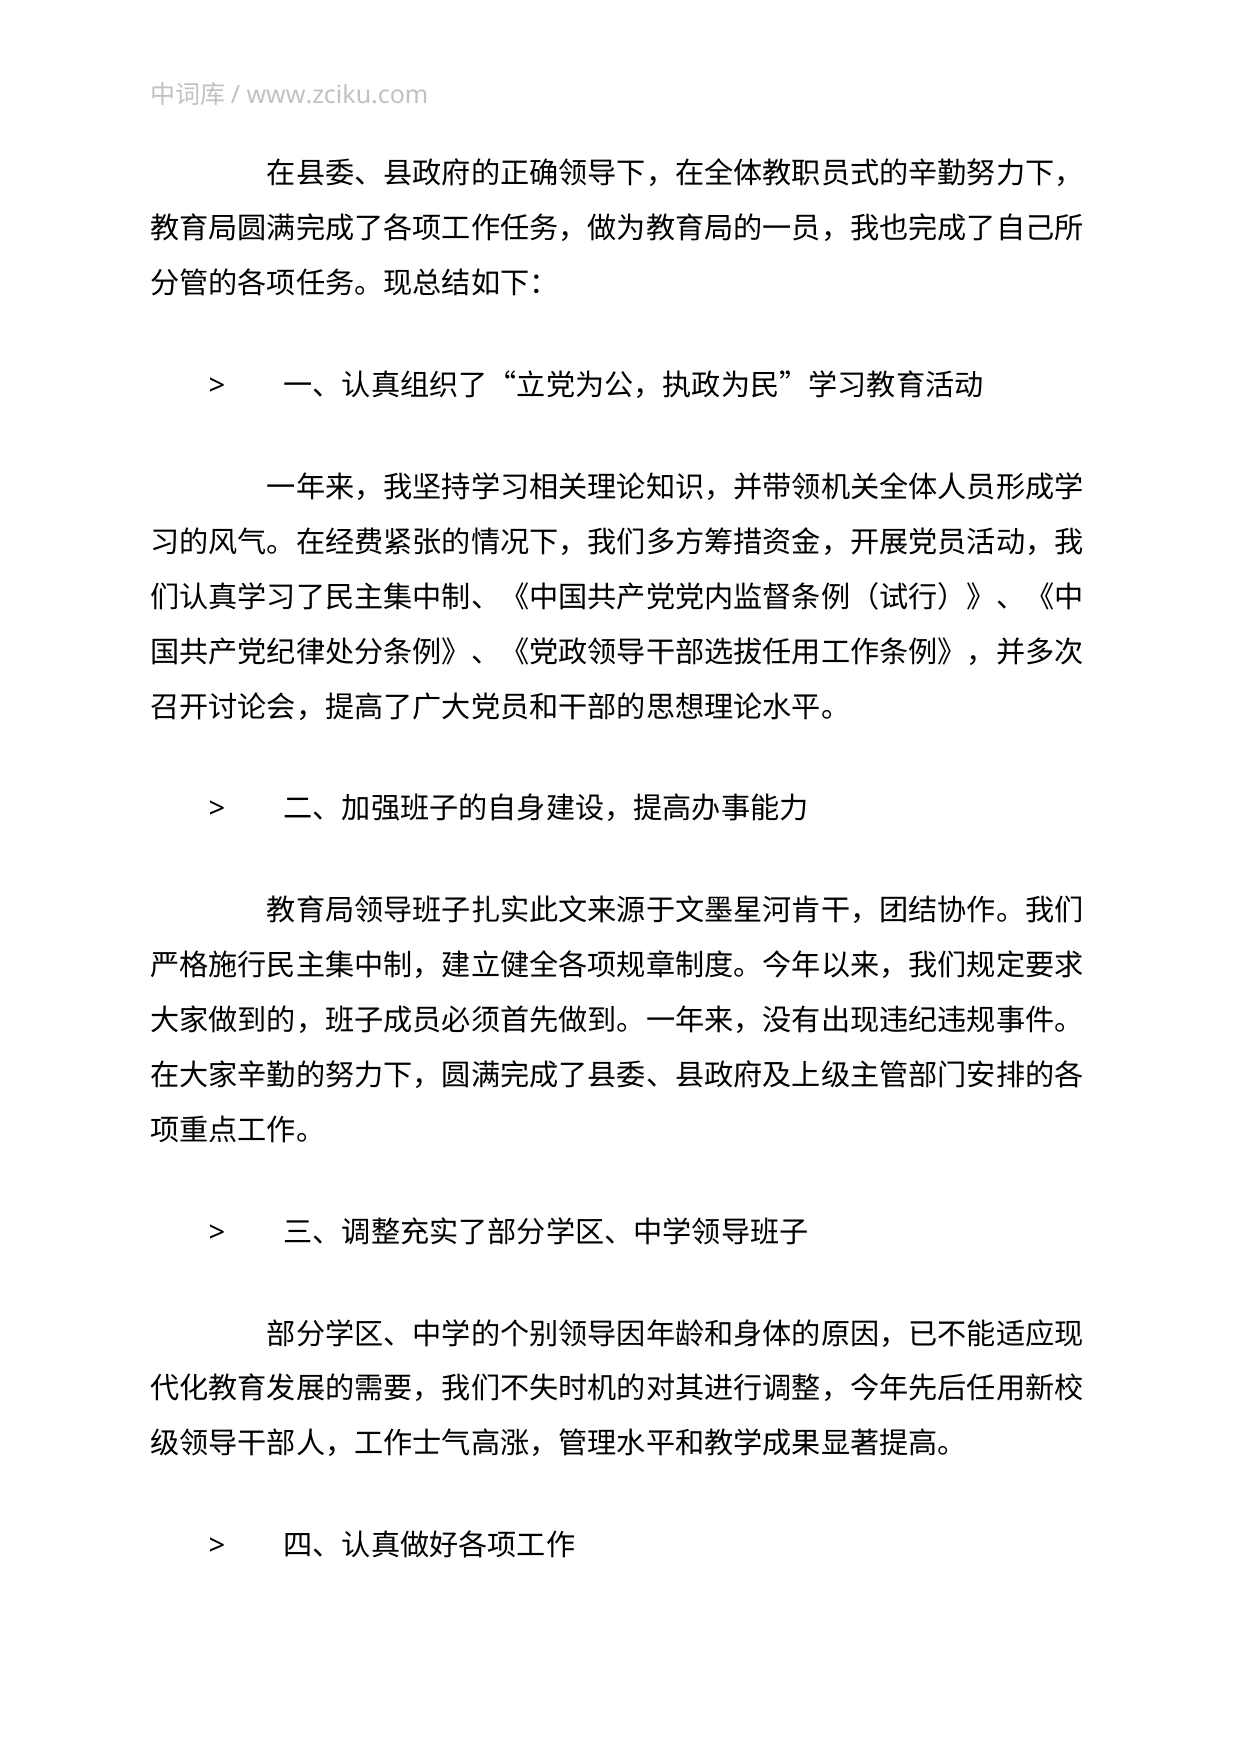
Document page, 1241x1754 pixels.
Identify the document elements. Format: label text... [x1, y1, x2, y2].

text > 四、认真做好各项工作 [150, 1522, 1090, 1564]
text 教育局领导班子扎实此文来源于文墨星河肯干，团结协作。我们严格施行民主集中制，建立健全各项规章制度。今年以来，我们规定要求大家做到的，班子成员必须首先做到。一年来，没有出现违纪违规事件。在大家辛勤的努力下，圆满完成了县委、县政府及上级主管部门安排的各项重点工作。 [150, 887, 1090, 1149]
text 部分学区、中学的个别领导因年龄和身体的原因，已不能适应现代化教育发展的需要，我们不失时机的对其进行调整，今年先后任用新校级领导干部人，工作士气高涨，管理水平和教学成果显著提高。 [150, 1310, 1090, 1462]
text > 一、认真组织了“立党为公，执政为民”学习教育活动 [150, 362, 1090, 404]
text > 二、加强班子的自身建设，提高办事能力 [150, 785, 1090, 827]
text > 三、调整充实了部分学区、中学领导班子 [150, 1208, 1090, 1251]
text 在县委、县政府的正确领导下，在全体教职员式的辛勤努力下，教育局圆满完成了各项工作任务，做为教育局的一员，我也完成了自己所分管的各项任务。现总结如下： [150, 150, 1090, 302]
text 一年来，我坚持学习相关理论知识，并带领机关全体人员形成学习的风气。在经费紧张的情况下，我们多方筹措资金，开展党员活动，我们认真学习了民主集中制、《中国共产党党内监督条例（试行）》、《中国共产党纪律处分条例》、《党政领导干部选拔任用工作条例》，并多次召开讨论会，提高了广大党员和干部的思想理论水平。 [150, 463, 1090, 725]
